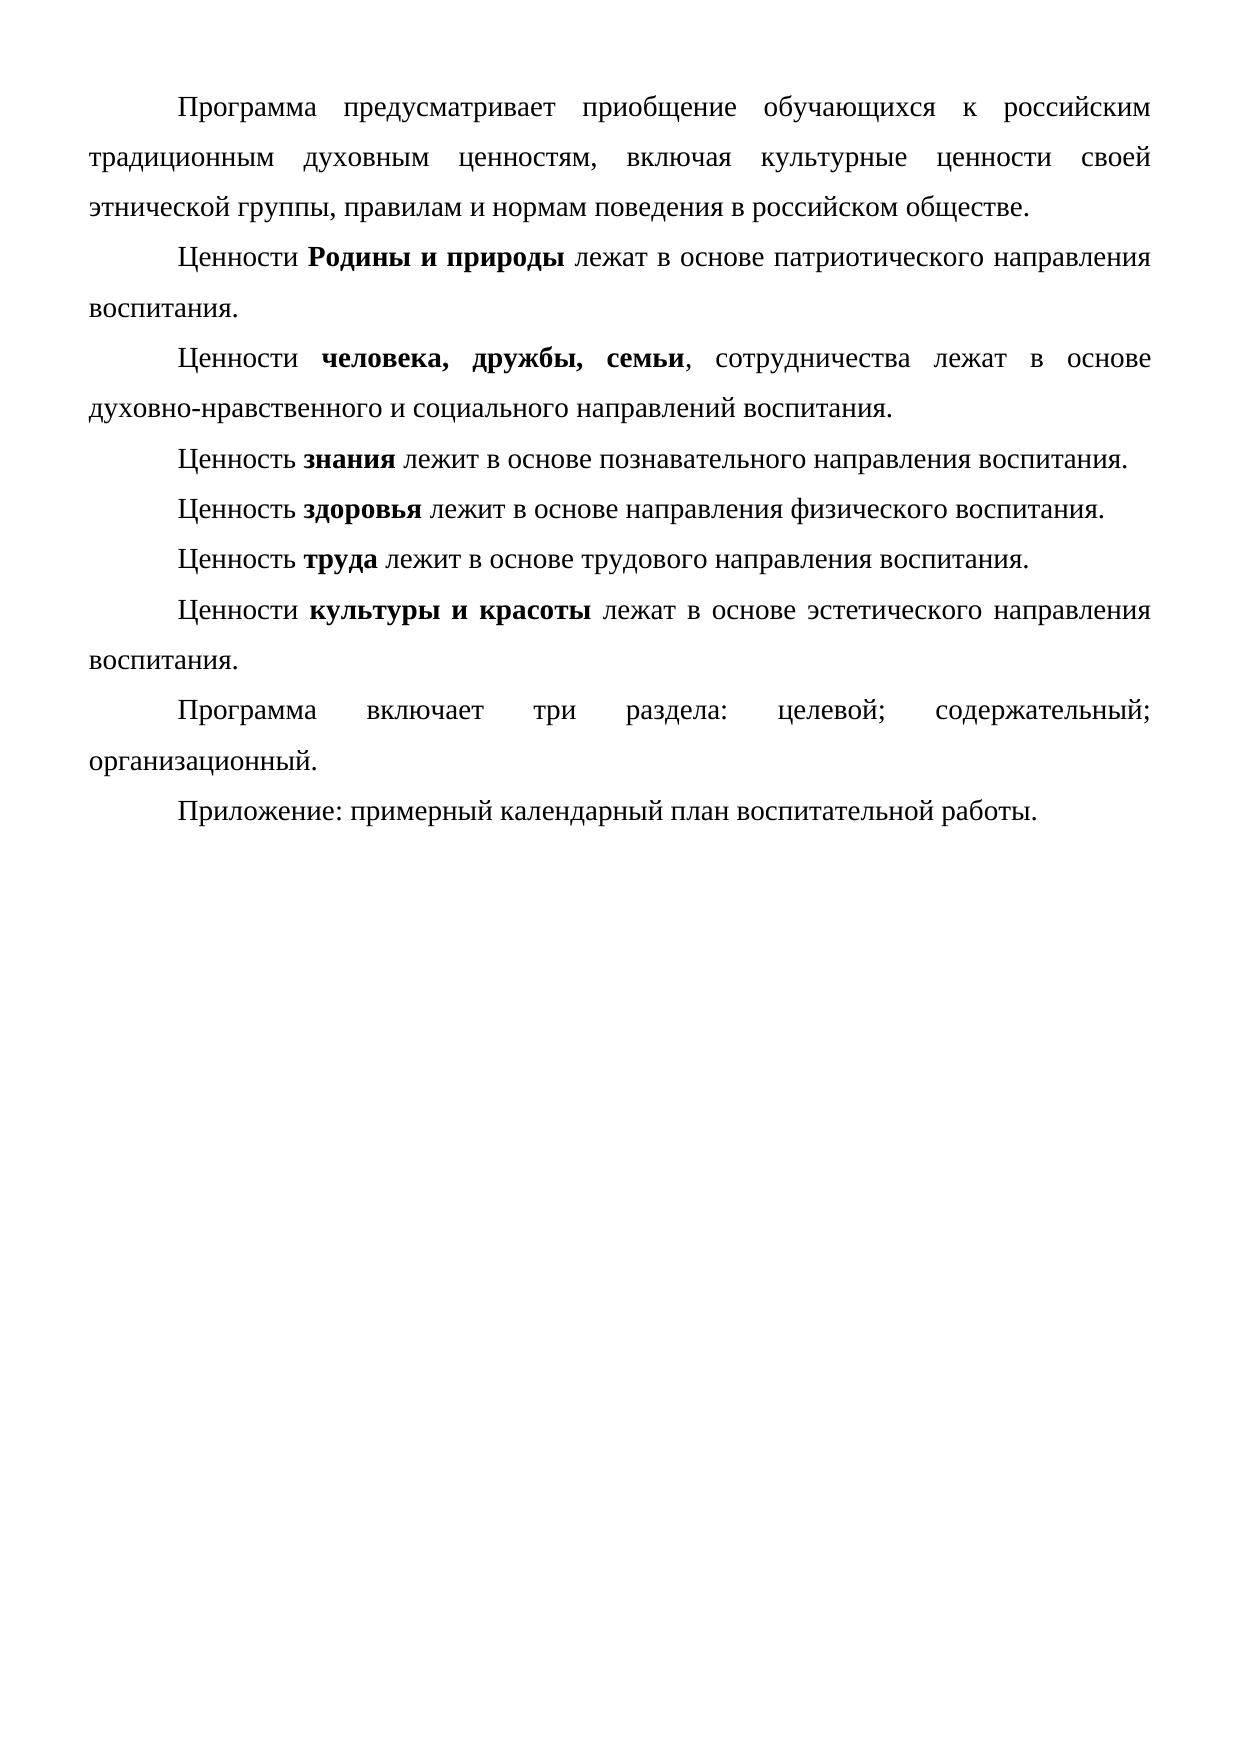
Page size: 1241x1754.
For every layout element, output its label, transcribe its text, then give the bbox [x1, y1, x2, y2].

text Ценность здоровья лежит в основе направления физического воспитания. [89, 491, 1152, 525]
text Программа предусматривает приобщение обучающихся к российским традиционным духовным ценностям, включая культурные ценности своей этнической группы, правилам и нормам поведения в российском обществе. [89, 89, 1152, 223]
text Ценность труда лежит в основе трудового направления воспитания. [89, 541, 1152, 575]
text Программа включает три раздела: целевой; содержательный; организационный. [89, 692, 1152, 776]
text Ценности человека, дружбы, семьи, сотрудничества лежат в основе духовно-нравственного и социального направлений воспитания. [89, 340, 1152, 424]
text Ценность знания лежит в основе познавательного направления воспитания. [89, 441, 1152, 474]
text Ценности Родины и природы лежат в основе патриотического направления воспитания. [89, 239, 1152, 323]
text Ценности культуры и красоты лежат в основе эстетического направления воспитания. [89, 592, 1152, 676]
text Приложение: примерный календарный план воспитательной работы. [89, 793, 1152, 827]
